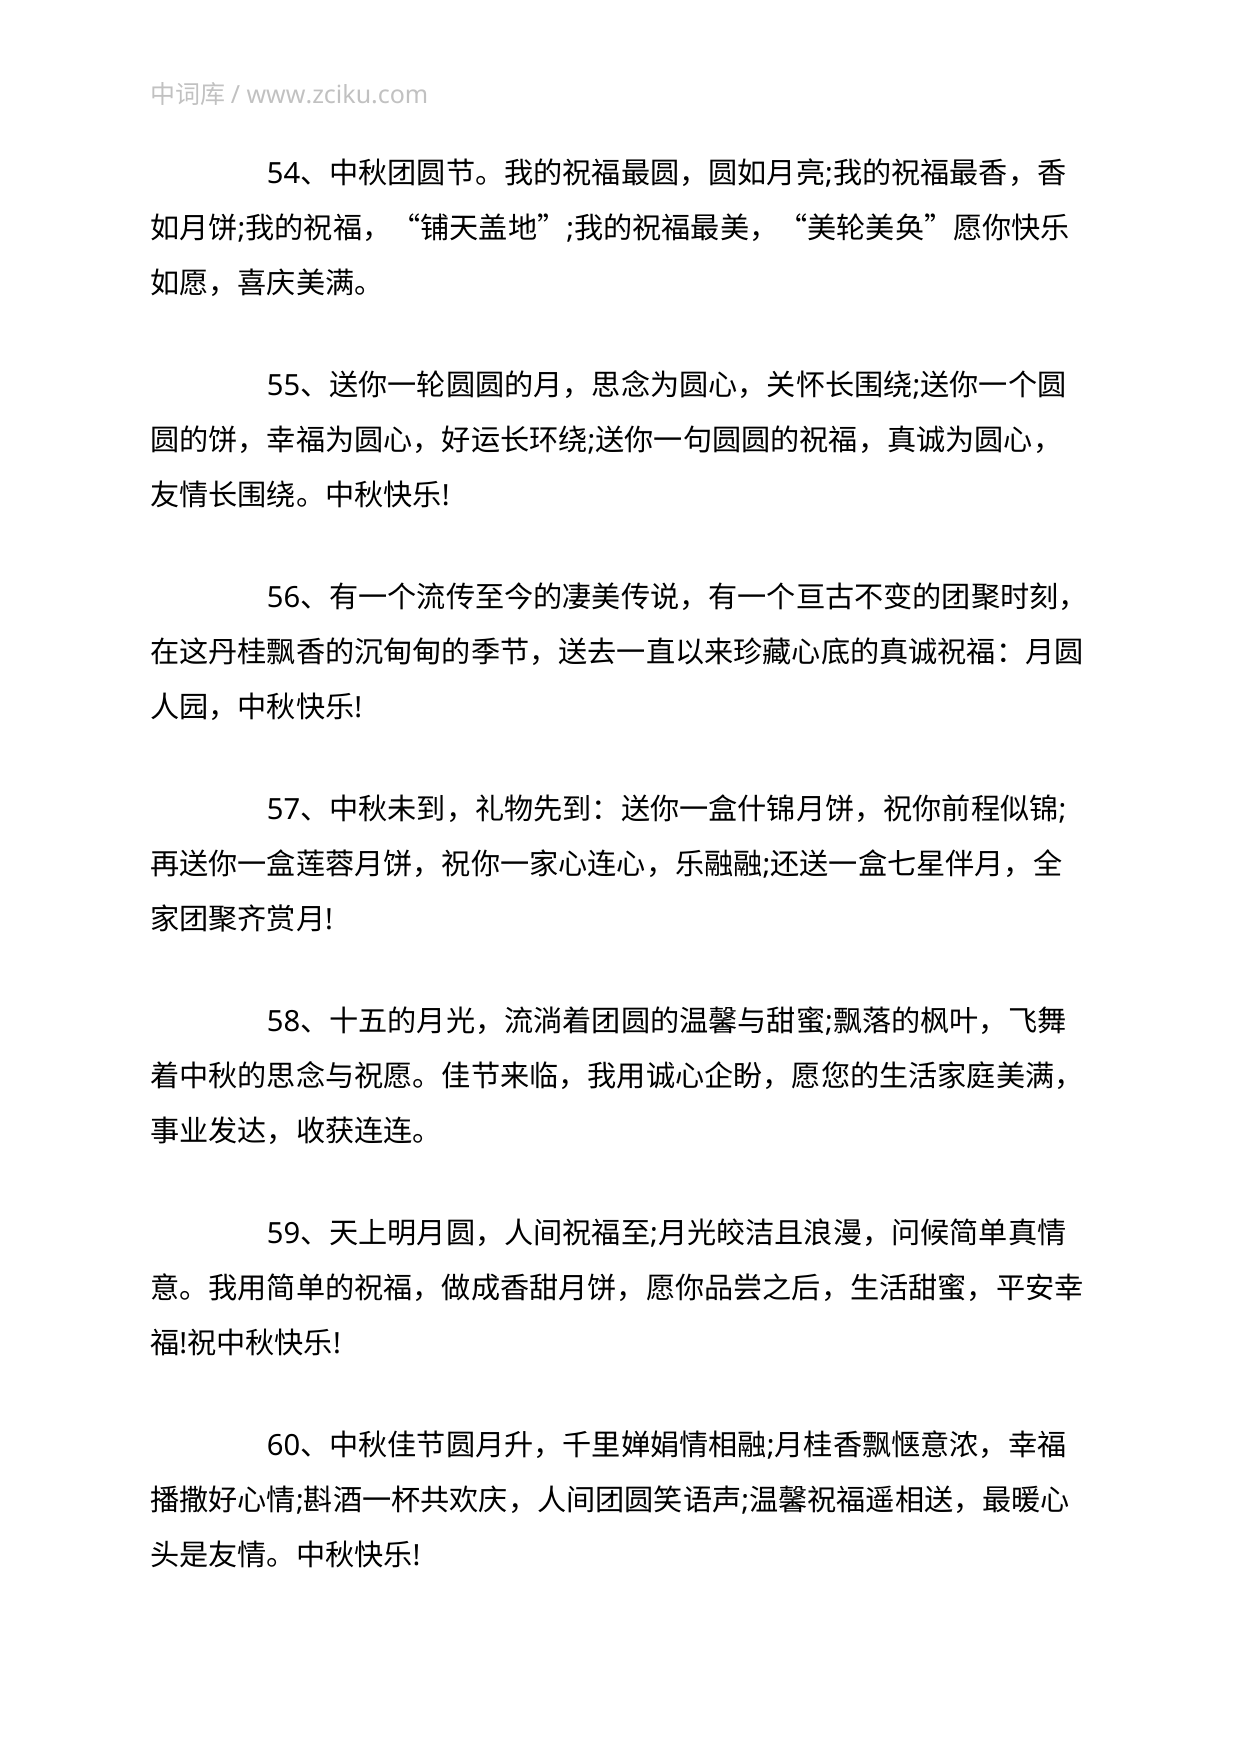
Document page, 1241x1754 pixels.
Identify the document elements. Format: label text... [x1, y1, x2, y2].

text 57、中秋未到，礼物先到：送你一盒什锦月饼，祝你前程似锦;再送你一盒莲蓉月饼，祝你一家心连心，乐融融;还送一盒七星伴月，全家团聚齐赏月! [150, 786, 1090, 938]
text 55、送你一轮圆圆的月，思念为圆心，关怀长围绕;送你一个圆圆的饼，幸福为圆心，好运长环绕;送你一句圆圆的祝福，真诚为圆心，友情长围绕。中秋快乐! [150, 362, 1090, 514]
text 59、天上明月圆，人间祝福至;月光皎洁且浪漫，问候简单真情意。我用简单的祝福，做成香甜月饼，愿你品尝之后，生活甜蜜，平安幸福!祝中秋快乐! [150, 1209, 1090, 1362]
text 60、中秋佳节圆月升，千里婵娟情相融;月桂香飘惬意浓，幸福播撒好心情;斟酒一杯共欢庆，人间团圆笑语声;温馨祝福遥相送，最暖心头是友情。中秋快乐! [150, 1421, 1090, 1573]
text 56、有一个流传至今的凄美传说，有一个亘古不变的团聚时刻，在这丹桂飘香的沉甸甸的季节，送去一直以来珍藏心底的真诚祝福：月圆人园，中秋快乐! [150, 574, 1090, 726]
text 54、中秋团圆节。我的祝福最圆，圆如月亮;我的祝福最香，香如月饼;我的祝福，“铺天盖地”;我的祝福最美，“美轮美奂”愿你快乐如愿，喜庆美满。 [150, 150, 1090, 302]
text 58、十五的月光，流淌着团圆的温馨与甜蜜;飘落的枫叶，飞舞着中秋的思念与祝愿。佳节来临，我用诚心企盼，愿您的生活家庭美满，事业发达，收获连连。 [150, 998, 1090, 1150]
